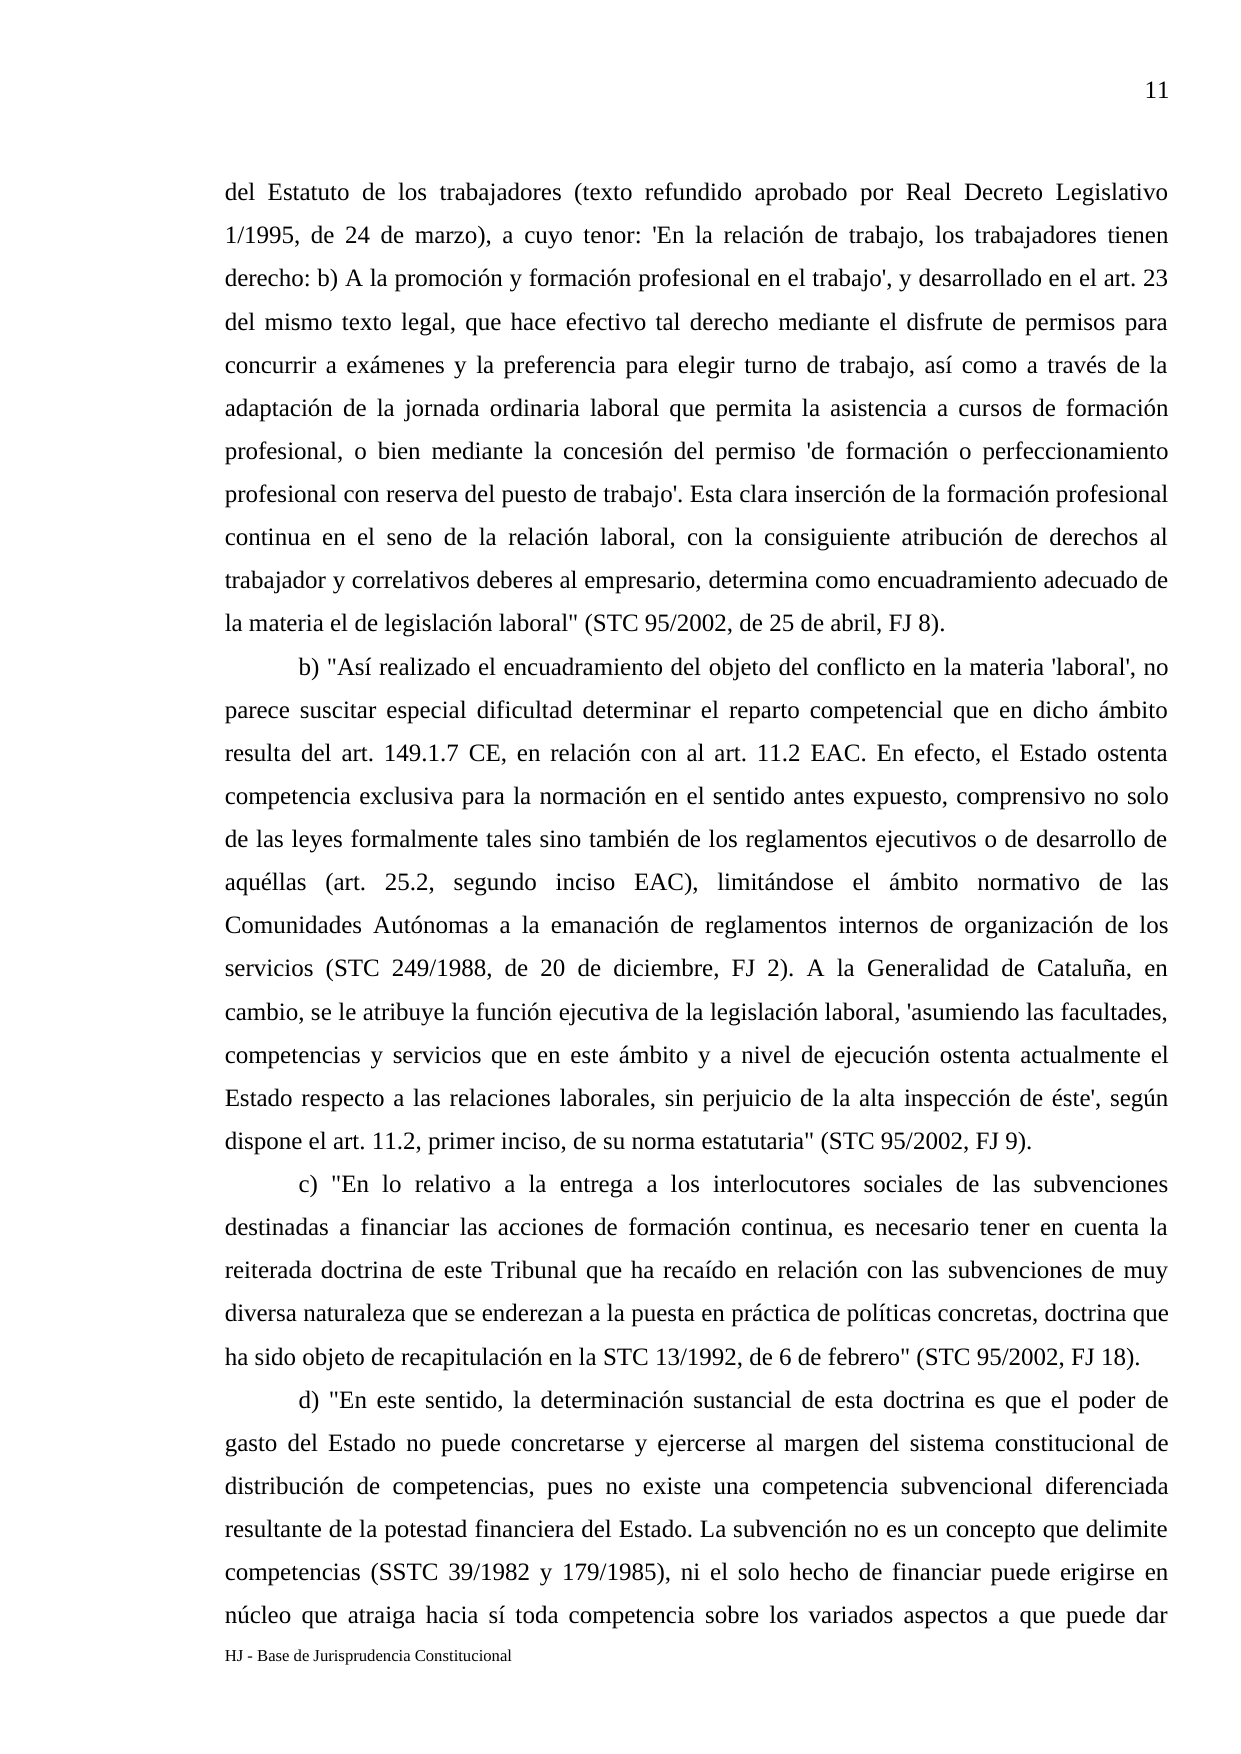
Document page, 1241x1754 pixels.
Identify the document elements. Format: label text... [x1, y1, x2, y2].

text c) "En lo relativo a la entrega a los interlocutores sociales de las subvenciones destinadas a financiar las acciones de formación continua, es necesario tener en cuenta la reiterada doctrina de este Tribunal que ha recaído en relación con las subvenciones de muy diversa naturaleza que se enderezan a la puesta en práctica de políticas concretas, doctrina que ha sido objeto de recapitulación en la STC 13/1992, de 6 de febrero" (STC 95/2002, FJ 18). [224, 1169, 1169, 1370]
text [224, 1385, 1169, 1629]
text b) "Así realizado el encuadramiento del objeto del conflicto en la materia 'laboral', no parece suscitar especial dificultad determinar el reparto competencial que en dicho ámbito resulta del art. 149.1.7 CE, en relación con al art. 11.2 EAC. En efecto, el Estado ostenta competencia exclusiva para la normación en el sentido antes expuesto, comprensivo no solo de las leyes formalmente tales sino también de los reglamentos ejecutivos o de desarrollo de aquéllas (art. 25.2, segundo inciso EAC), limitándose el ámbito normativo de las Comunidades Autónomas a la emanación de reglamentos internos de organización de los servicios (STC 249/1988, de 20 de diciembre, FJ 2). A la Generalidad de Cataluña, en cambio, se le atribuye la función ejecutiva de la legislación laboral, 'asumiendo las facultades, competencias y servicios que en este ámbito y a nivel de ejecución ostenta actualmente el Estado respecto a las relaciones laborales, sin perjuicio de la alta inspección de éste', según dispone el art. 11.2, primer inciso, de su norma estatutaria" (STC 95/2002, FJ 9). [224, 652, 1169, 1155]
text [224, 177, 1169, 637]
